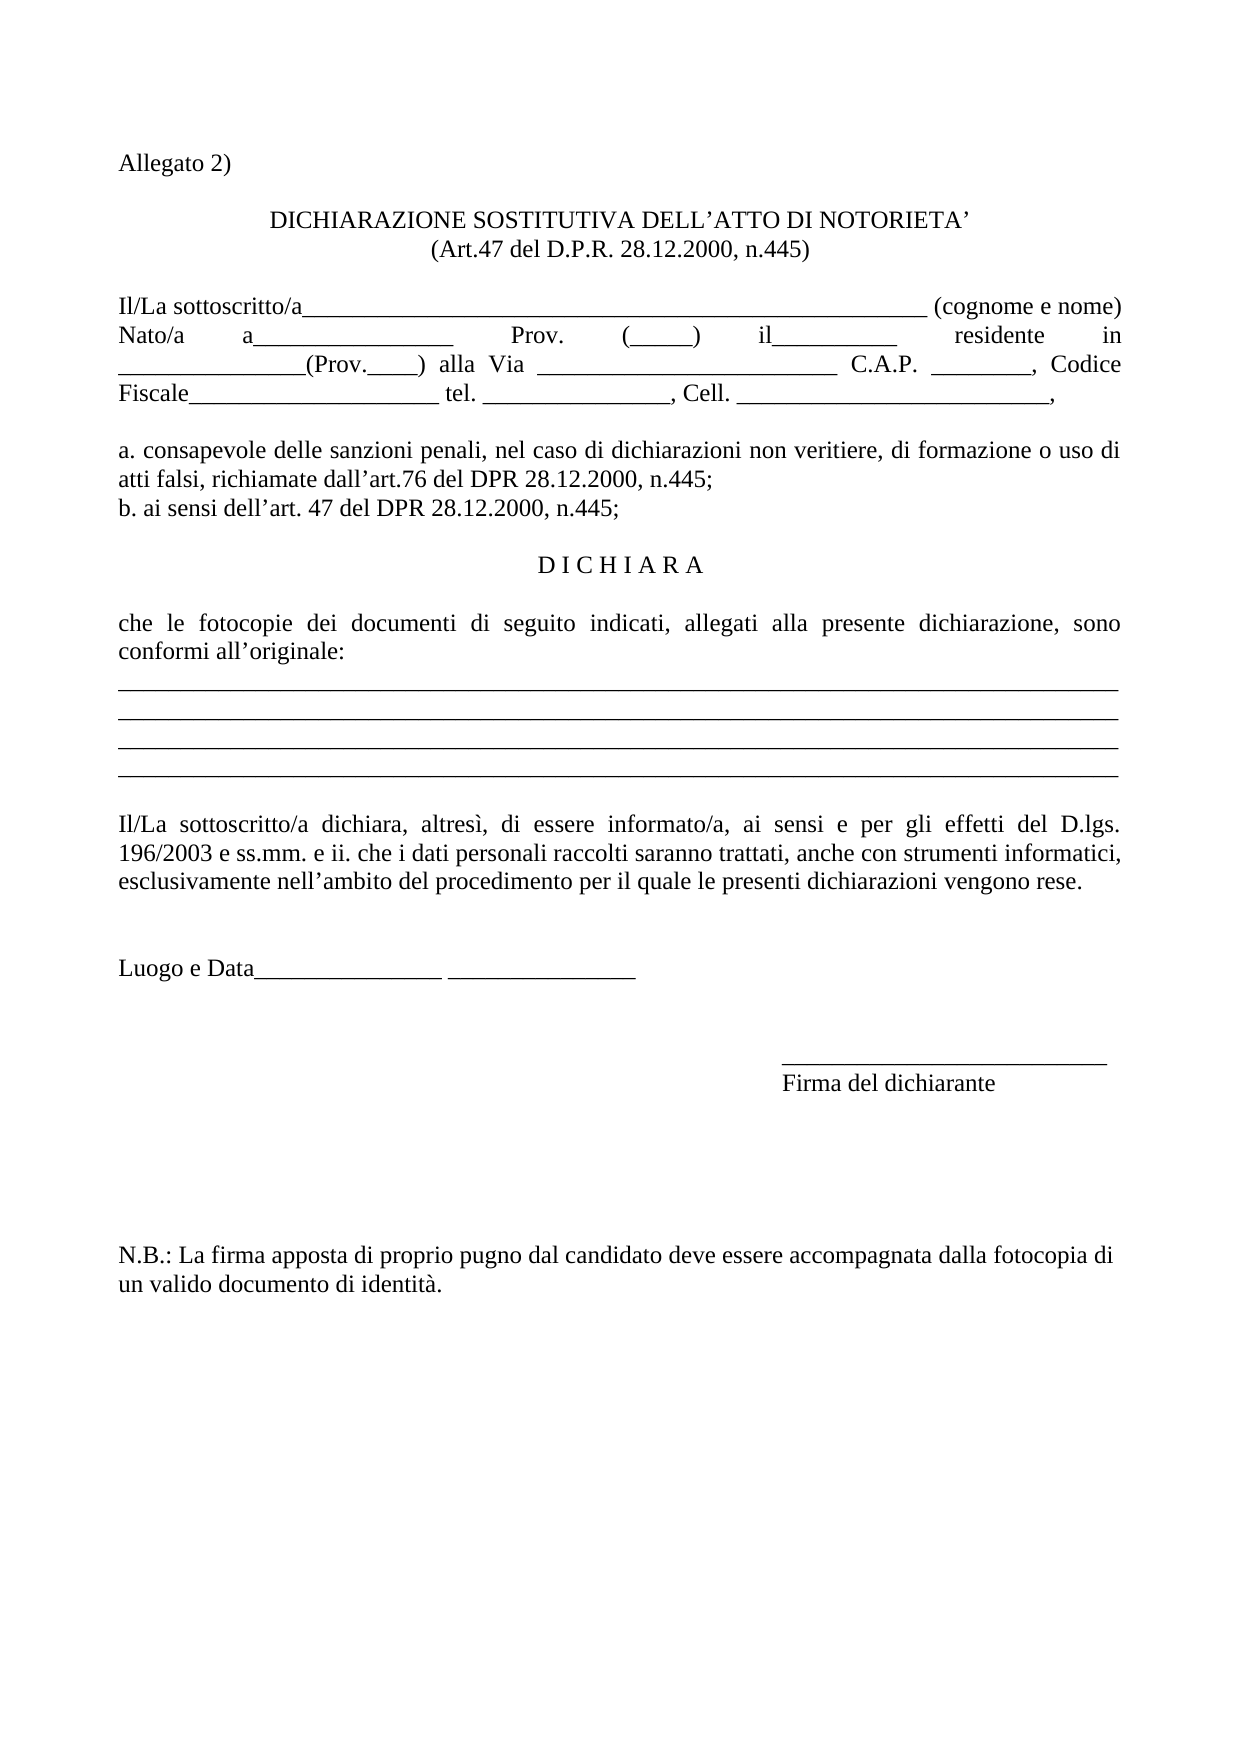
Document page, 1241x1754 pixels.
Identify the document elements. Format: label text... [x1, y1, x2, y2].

text Il/La sottoscritto/a dichiara, altresì, di essere informato/a, ai sensi e per gli effetti del D.lgs. 196/2003 e ss.mm. e ii. che i dati personali raccolti saranno trattati, anche con strumenti informatici, esclusivamente nell’ambito del procedimento per il quale le presenti dichiarazioni vengono rese. [118, 809, 1122, 895]
text a. consapevole delle sanzioni penali, nel caso di dichiarazioni non veritiere, di formazione o uso di atti falsi, richiamate dall’art.76 del DPR 28.12.2000, n.445; [118, 435, 1122, 493]
text Allegato 2) [118, 148, 1122, 176]
text DICHIARAZIONE SOSTITUTIVA DELL’ATTO DI NOTORIETA’ [118, 205, 1122, 234]
text (Art.47 del D.P.R. 28.12.2000, n.445) [118, 234, 1122, 263]
text Il/La sottoscritto/a__________________________________________________ (cognome e nome) Nato/a a________________ Prov. (_____) il__________ residente in _______________(Prov.____) alla Via ________________________ C.A.P. ________, Codice Fiscale____________________ tel. _______________, Cell. _________________________, [118, 291, 1122, 406]
text Firma del dichiarante [118, 1068, 1122, 1096]
list b. ai sensi dell’art. 47 del DPR 28.12.2000, n.445; [118, 493, 1122, 521]
text N.B.: La firma apposta di proprio pugno dal candidato deve essere accompagnata dalla fotocopia di un valido documento di identità. [118, 1240, 1122, 1298]
text D I C H I A R A [118, 550, 1122, 579]
text Luogo e Data_______________ _______________ [118, 953, 1122, 981]
text __________________________ [118, 1039, 1122, 1068]
text ________________________________________________________________________________________________________________________________________________________________________________________________________________________________________________________________________________________________________________________________ [118, 665, 1122, 780]
text che le fotocopie dei documenti di seguito indicati, allegati alla presente dichiarazione, sono conformi all’originale: [118, 608, 1122, 665]
